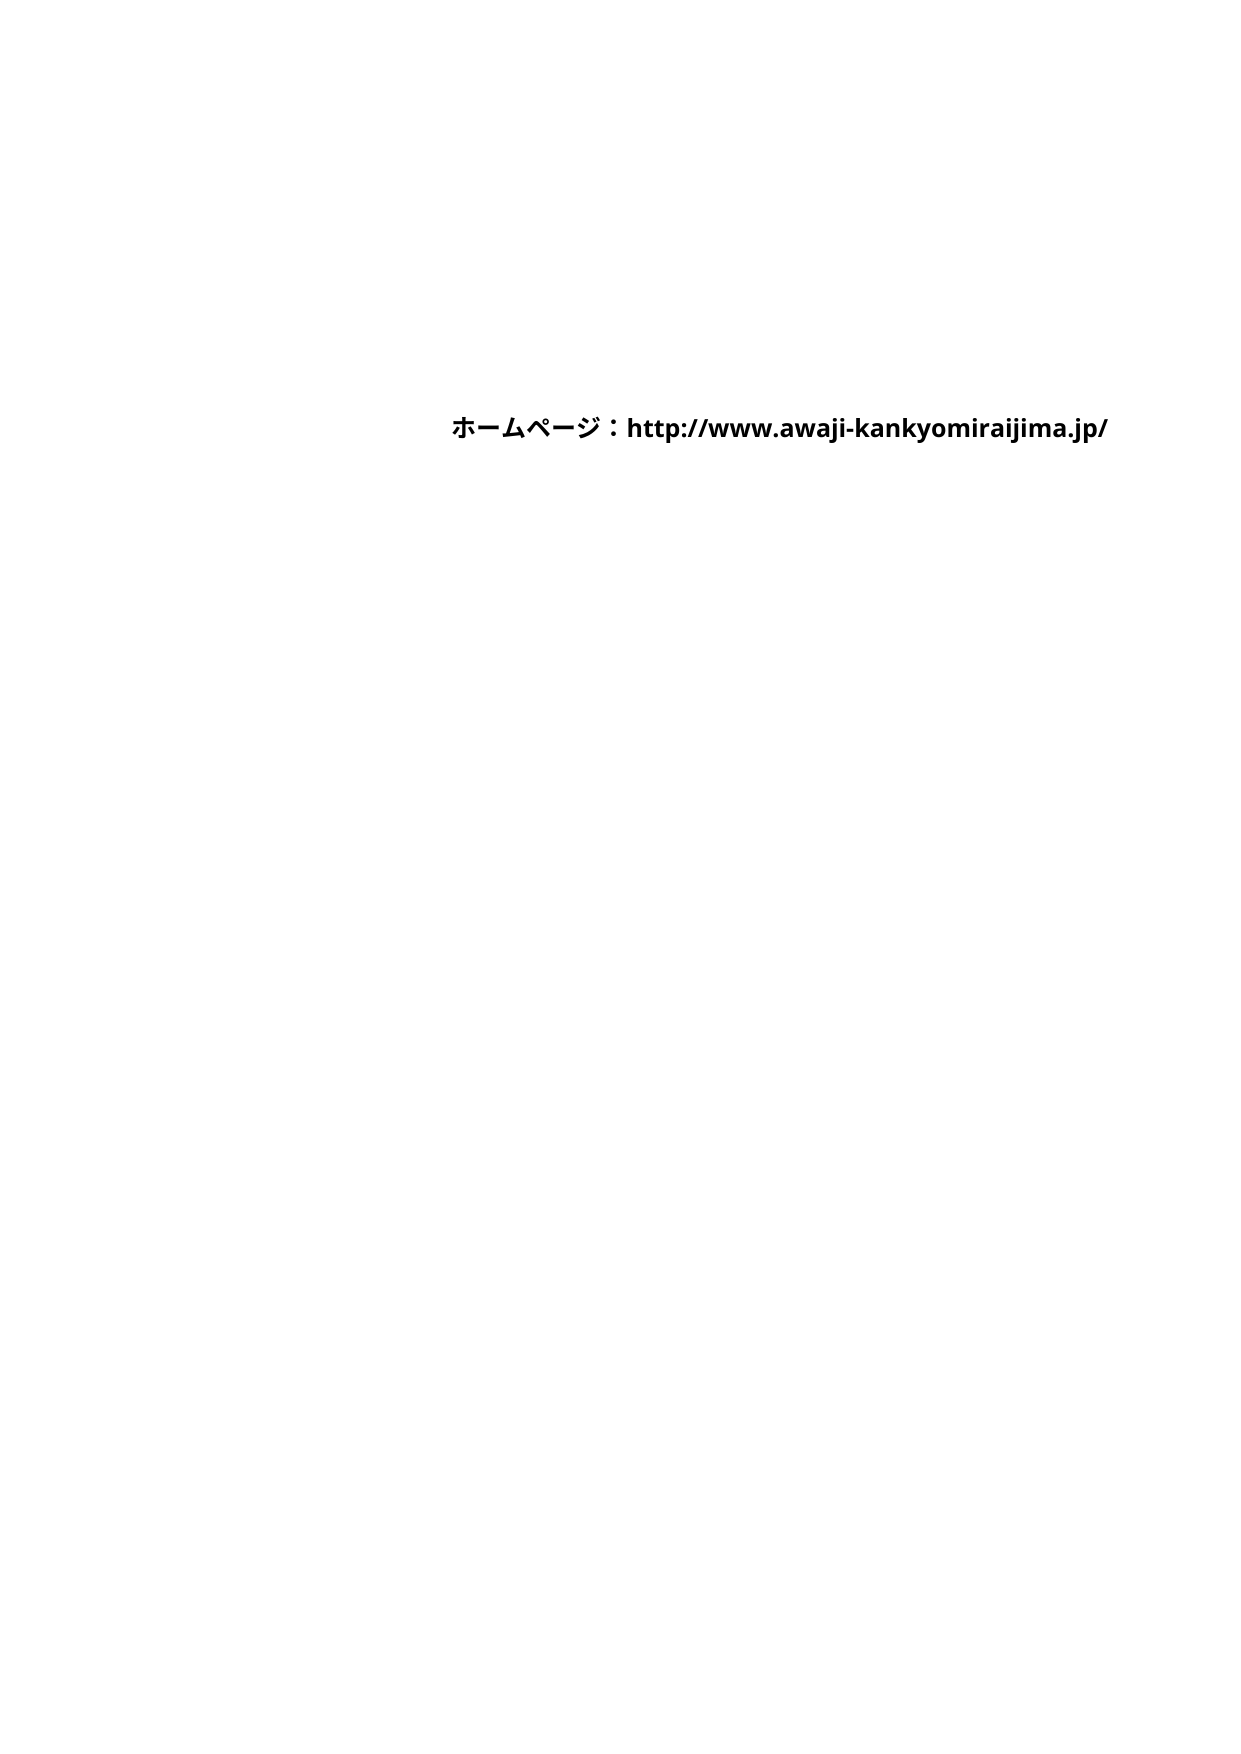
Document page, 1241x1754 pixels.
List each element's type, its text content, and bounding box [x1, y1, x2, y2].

text ホームページ：http://www.awaji-kankyomiraijima.jp/ [75, 408, 1165, 446]
